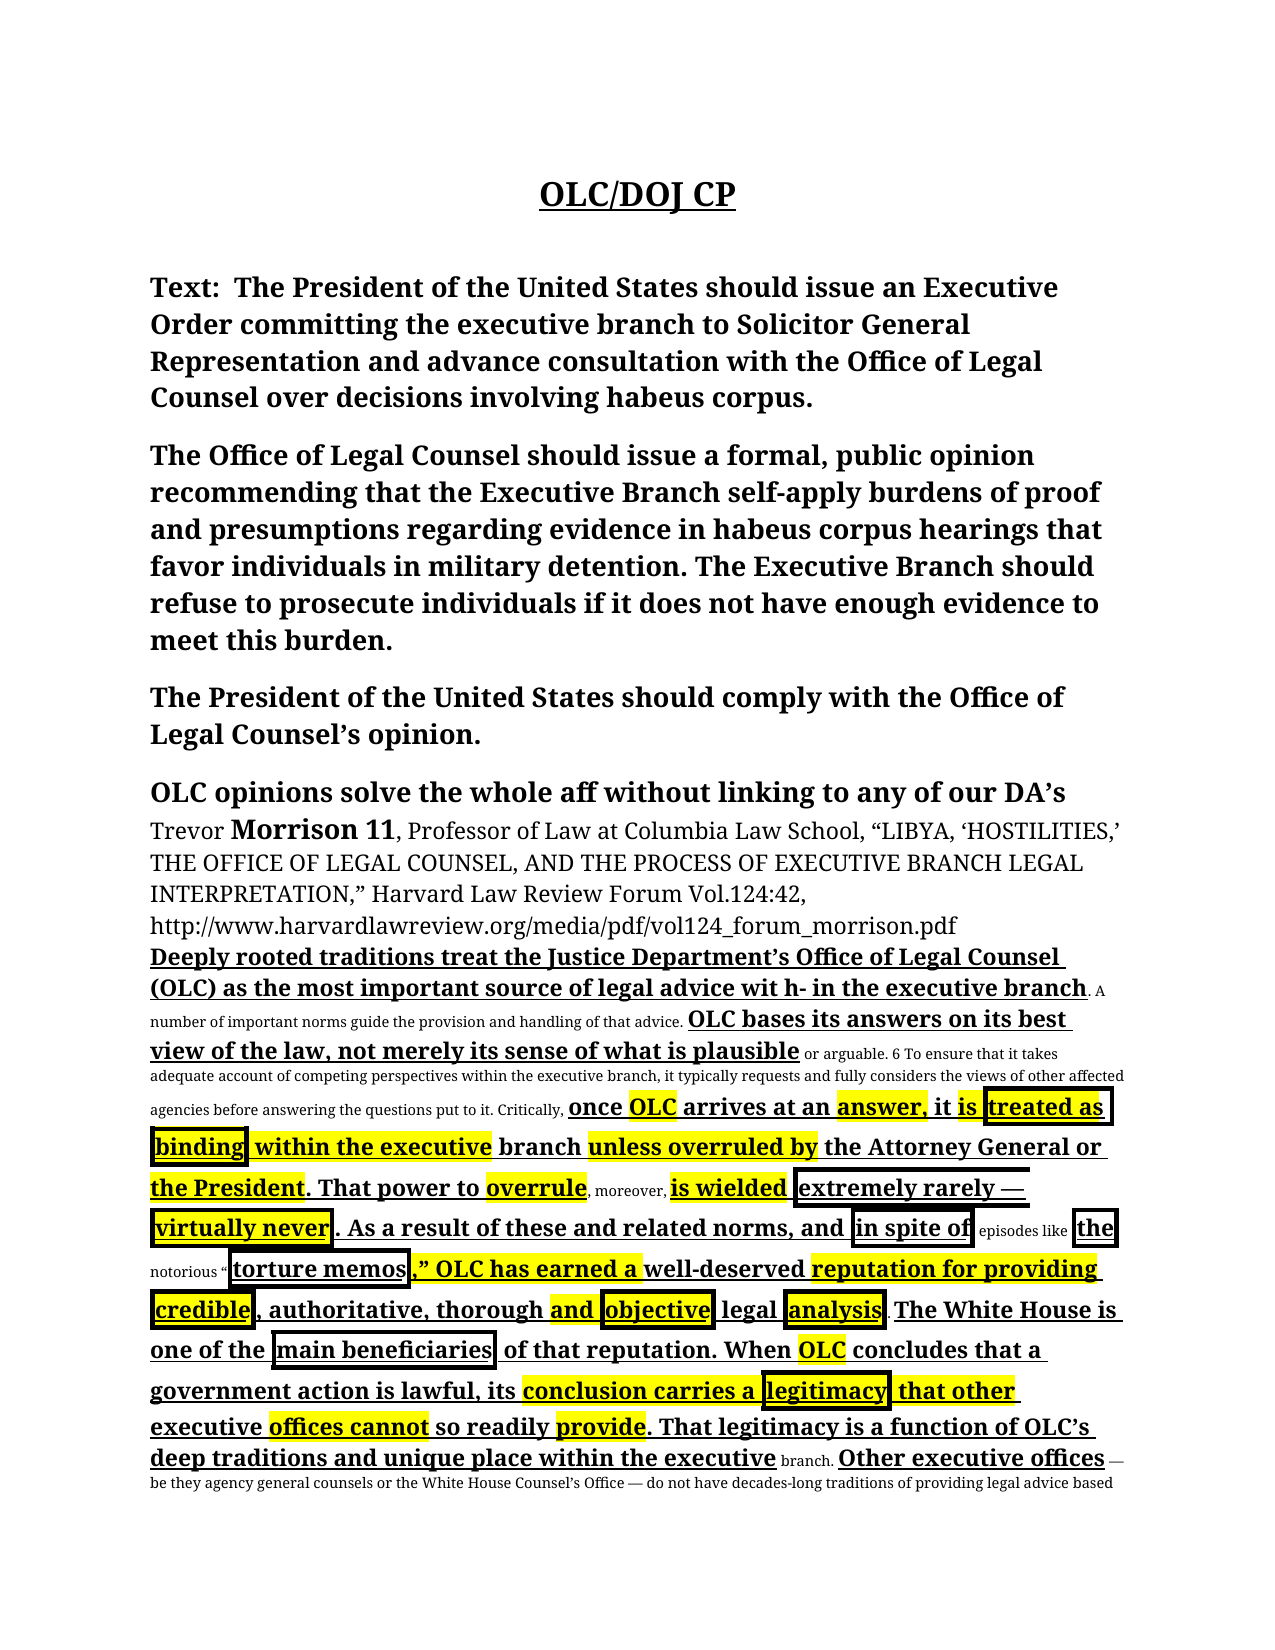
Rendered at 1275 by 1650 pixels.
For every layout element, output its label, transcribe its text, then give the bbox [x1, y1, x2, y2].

subtitle OLC opinions solve the whole aff without linking to any of our DA’s [150, 773, 1125, 810]
subtitle The Office of Legal Counsel should issue a formal, public opinion recommending that the Executive Branch self-apply burdens of proof and presumptions regarding evidence in habeus corpus hearings that favor individuals in military detention. The Executive Branch should refuse to prosecute individuals if it does not have enough evidence to meet this burden. [150, 437, 1125, 658]
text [150, 941, 1125, 1493]
subtitle OLC/DOJ CP [150, 171, 1125, 216]
text Trevor Morrison 11, Professor of Law at Columbia Law School, “LIBYA, ‘HOSTILITIES,’ THE OFFICE OF LEGAL COUNSEL, AND THE PROCESS OF EXECUTIVE BRANCH LEGAL INTERPRETATION,” Harvard Law Review Forum Vol.124:42, http://www.harvardlawreview.org/media/pdf/vol124_forum_morrison.pdf [150, 810, 1125, 941]
subtitle Text: The President of the United States should issue an Executive Order committing the executive branch to Solicitor General Representation and advance consultation with the Office of Legal Counsel over decisions involving habeus corpus. [150, 268, 1125, 416]
subtitle The President of the United States should comply with the Office of Legal Counsel’s opinion. [150, 679, 1125, 752]
